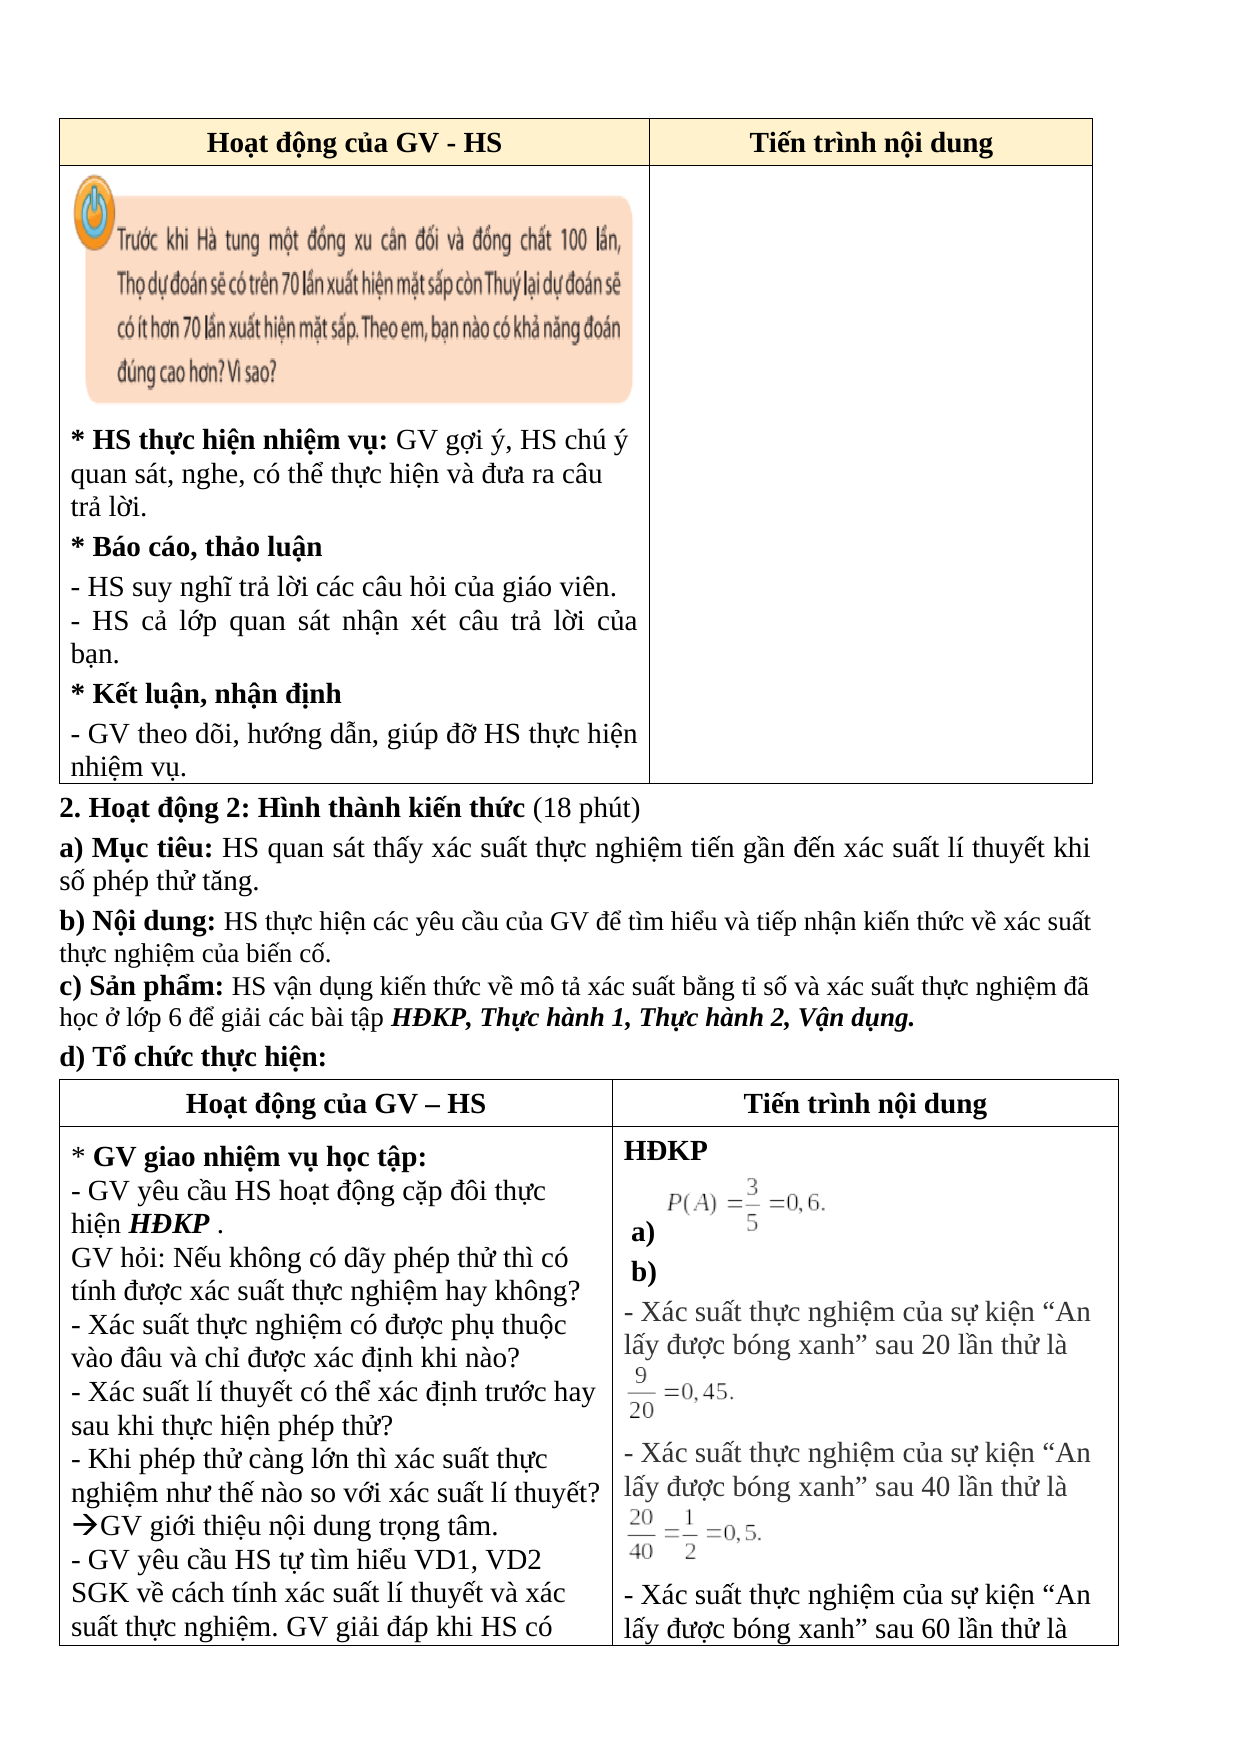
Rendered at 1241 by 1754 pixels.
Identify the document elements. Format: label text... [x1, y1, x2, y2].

table_header Hoạt động của GV - HS [60, 119, 649, 165]
table_header Tiến trình nội dung [613, 1080, 1118, 1126]
text 2. Hoạt động 2: Hình thành kiến thức (18 phút) [59, 790, 1092, 824]
text b) Nội dung: HS thực hiện các yêu cầu của GV để tìm hiểu và tiếp nhận kiến thức về xác suất thực nghiệm của biến cố. [59, 903, 1092, 968]
table_header Tiến trình nội dung [650, 119, 1092, 165]
table_cell [650, 166, 1092, 783]
text c) Sản phẩm: HS vận dụng kiến thức về mô tả xác suất bằng tỉ số và xác suất thực nghiệm đã học ở lớp 6 để giải các bài tập HĐKP, Thực hành 1, Thực hành 2, Vận dụng. [59, 968, 1092, 1033]
text d) Tổ chức thực hiện: [59, 1039, 1092, 1072]
table_header Hoạt động của GV – HS [60, 1080, 612, 1126]
text a) Mục tiêu: HS quan sát thấy xác suất thực nghiệm tiến gần đến xác suất lí thuyết khi số phép thử tăng. [59, 830, 1092, 897]
